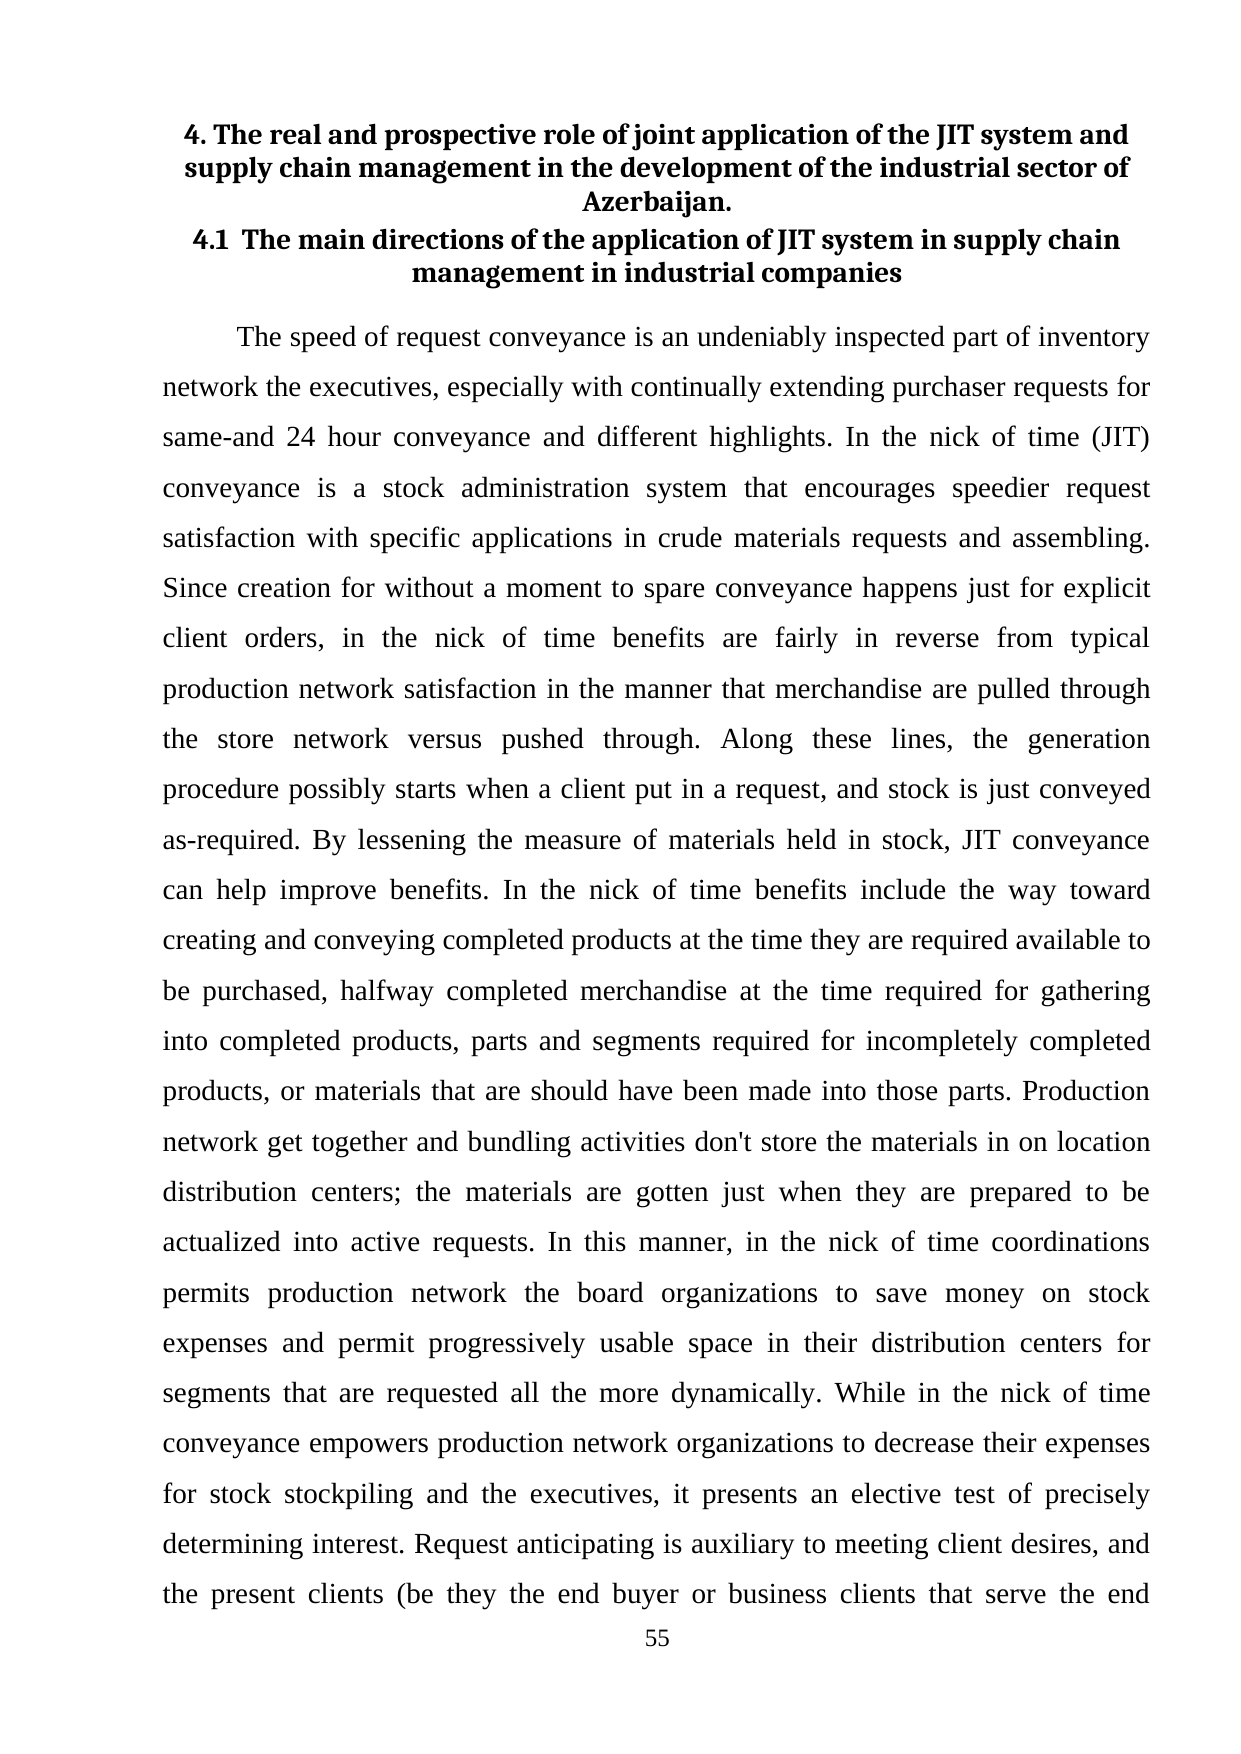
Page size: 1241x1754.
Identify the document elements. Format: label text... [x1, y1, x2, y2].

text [162, 319, 1152, 1610]
subtitle 4. The real and prospective role of joint application of the JIT system and supply chain management in the development of the industrial sector of Azerbaijan. [162, 118, 1152, 219]
subtitle 4.1 The main directions of the application of JIT system in supply chain management in industrial companies [162, 223, 1152, 290]
